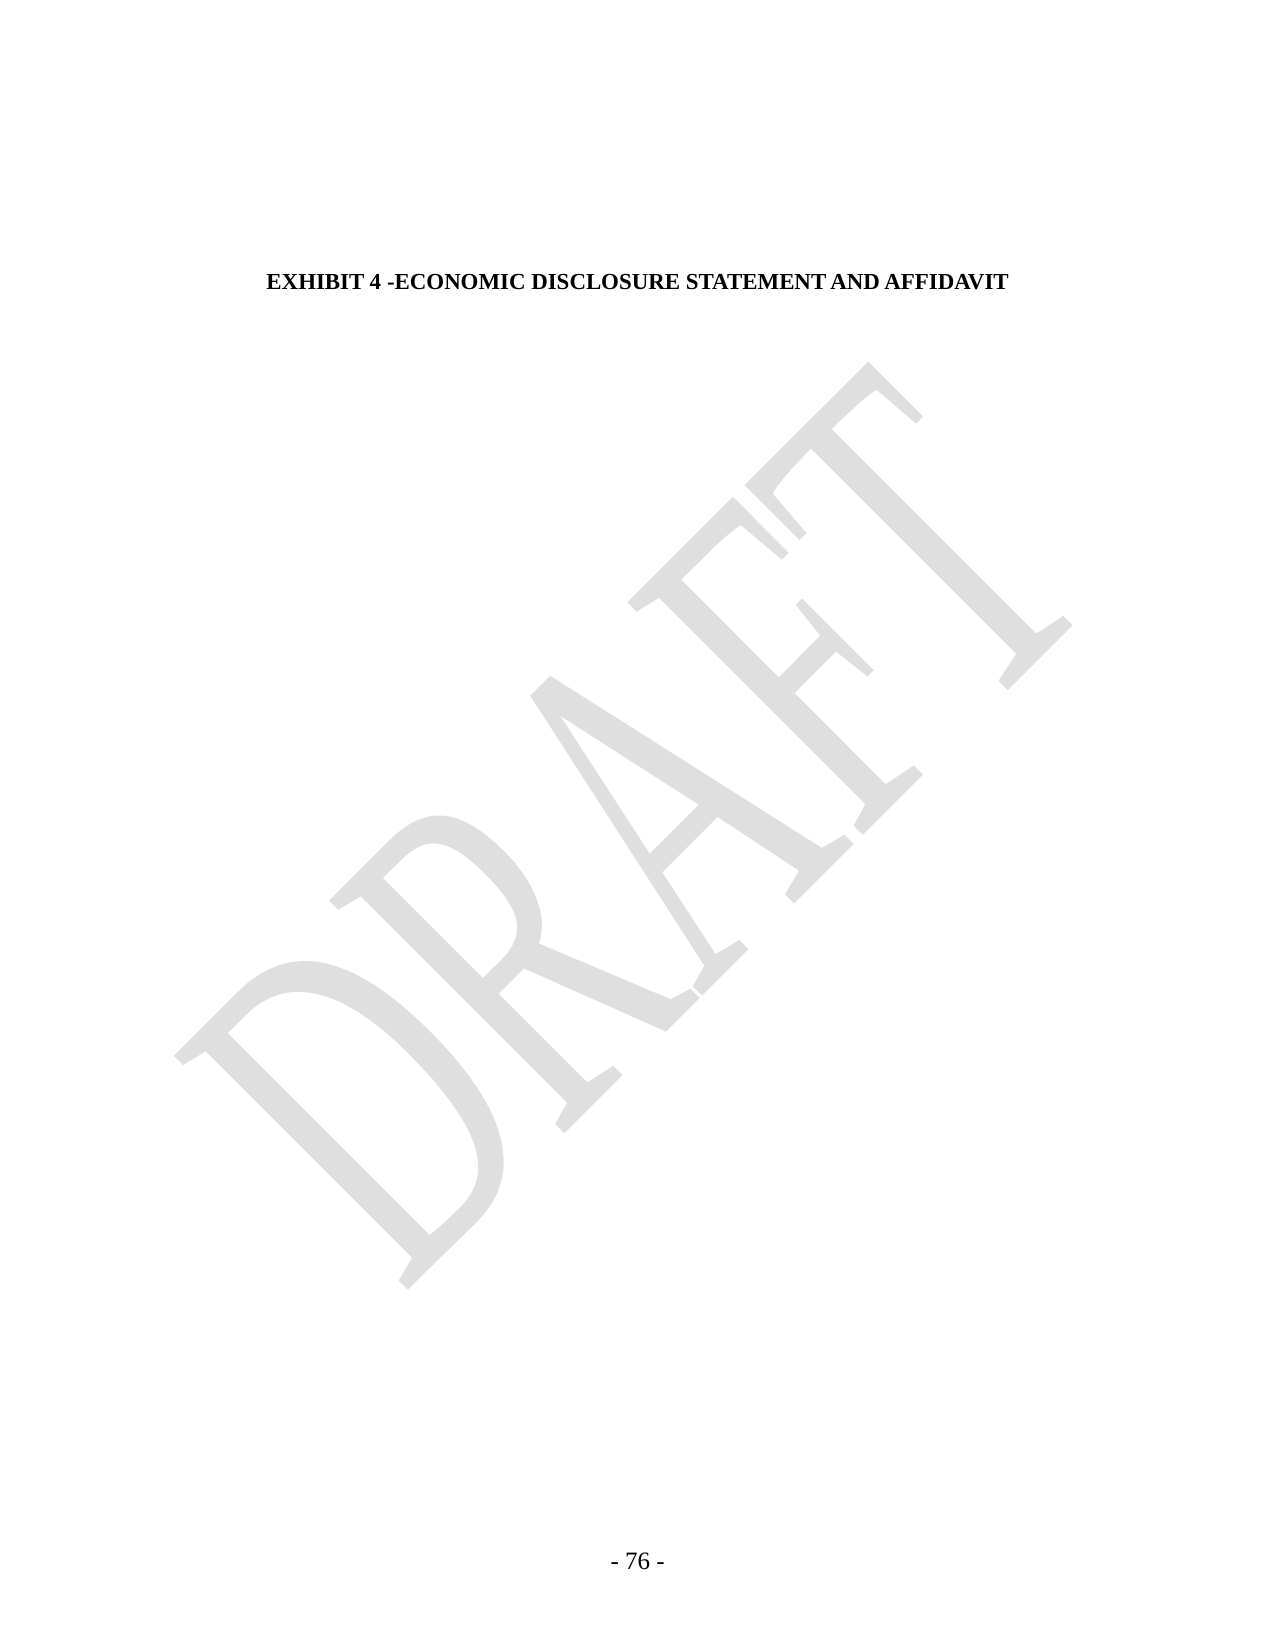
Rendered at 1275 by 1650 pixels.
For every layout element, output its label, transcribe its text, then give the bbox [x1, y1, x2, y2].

subtitle EXHIBIT 4 -ECONOMIC DISCLOSURE STATEMENT AND AFFIDAVIT [150, 268, 1125, 294]
